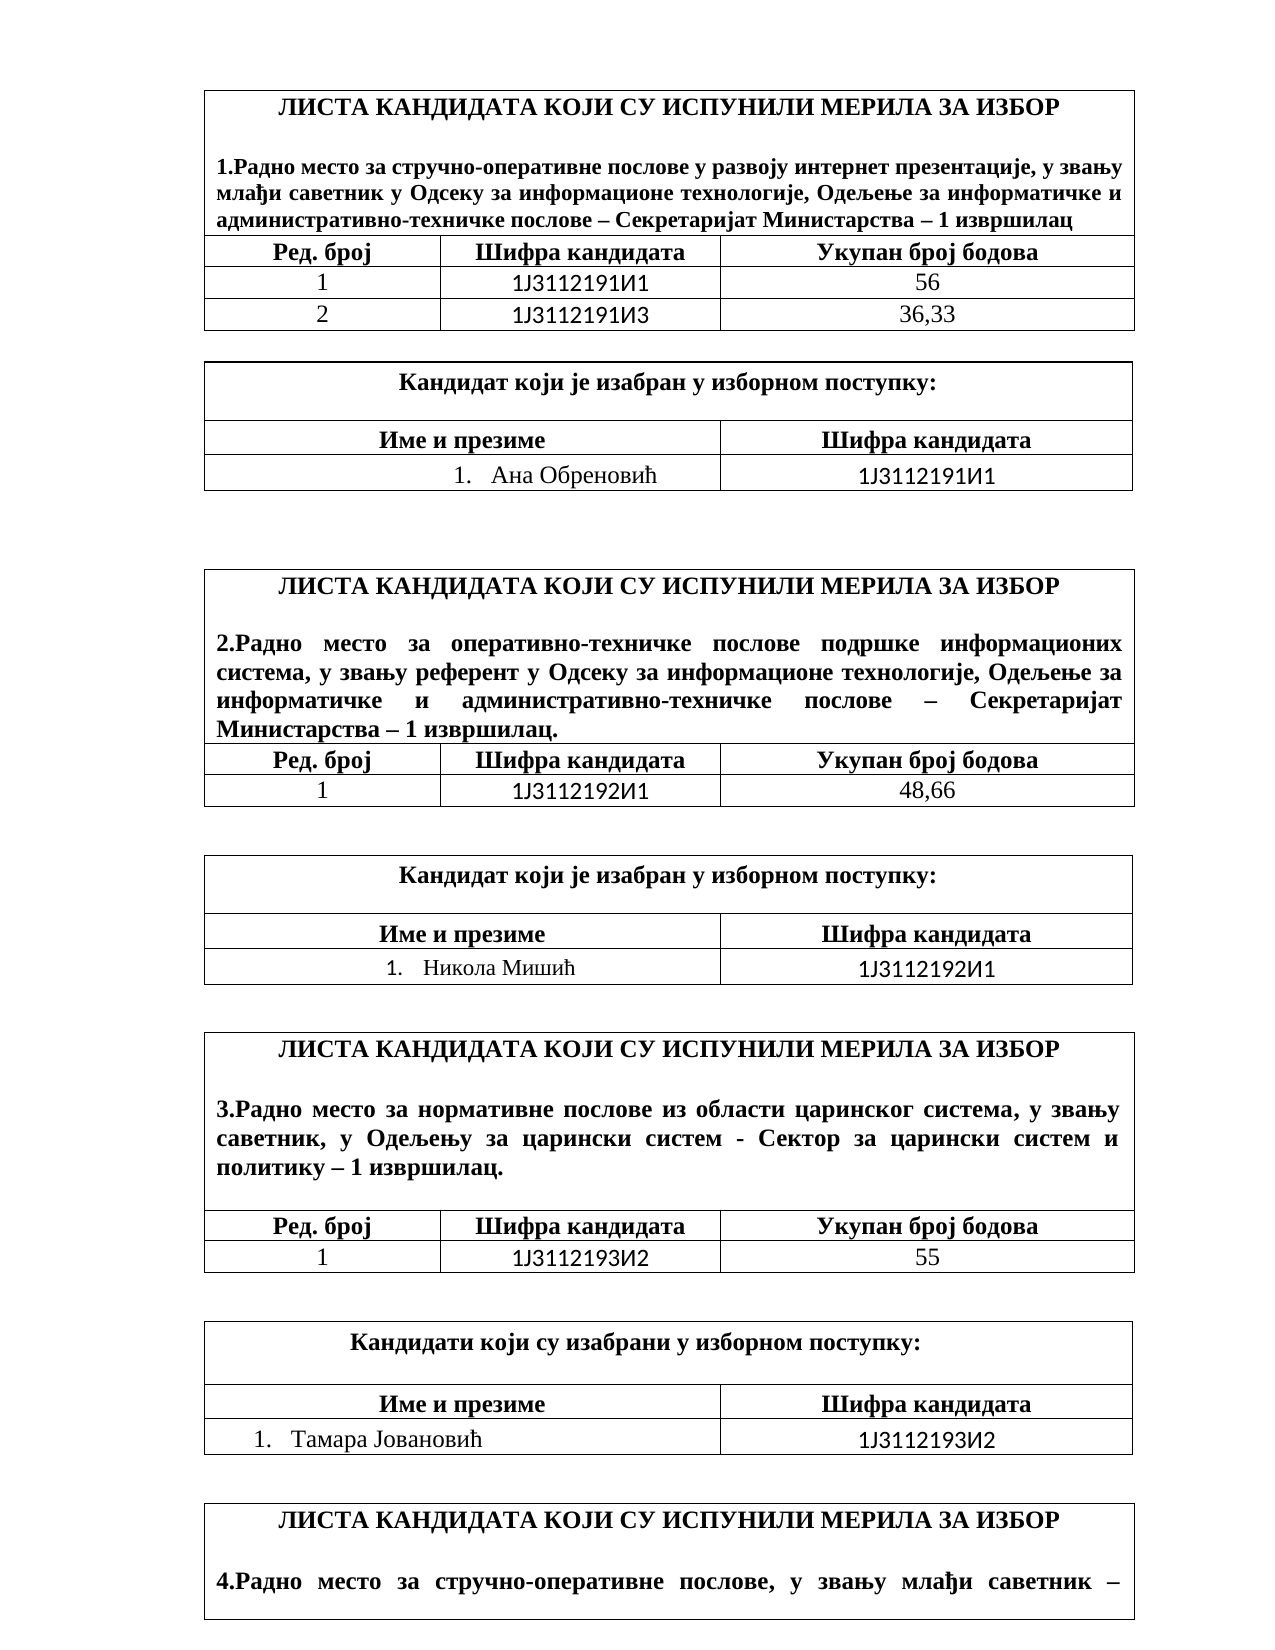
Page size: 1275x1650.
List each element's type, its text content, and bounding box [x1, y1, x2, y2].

table_cell Укупан број бодова [721, 744, 1134, 773]
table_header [205, 1504, 1134, 1619]
table_cell Тамара Јовановић [205, 1419, 720, 1454]
table_header Кандидат који је изабран у изборном поступку: [205, 856, 1132, 913]
table_cell Ред. број [205, 236, 440, 266]
table_cell Шифра кандидата [721, 421, 1132, 454]
table_cell Име и презиме [205, 1385, 720, 1418]
table_cell 2 [205, 299, 440, 330]
table_cell Укупан број бодова [721, 1211, 1134, 1240]
table_cell 1J3112193И2 [441, 1241, 720, 1272]
table_cell 1J3112191И3 [441, 299, 720, 330]
table_header Кандидат који је изабран у изборном поступку: [205, 363, 1132, 420]
table_cell Шифра кандидата [721, 1385, 1132, 1418]
table_cell 56 [721, 267, 1134, 298]
table_cell Ред. број [205, 744, 440, 773]
table_header Кандидати који су изабрани у изборном поступку: [205, 1322, 1132, 1384]
table_cell 1 [205, 775, 440, 806]
table_cell 1J3112192И1 [441, 775, 720, 806]
table_cell Шифра кандидата [441, 1211, 720, 1240]
table_cell Име и презиме [205, 421, 720, 454]
table_cell Име и презиме [205, 914, 720, 947]
table_cell 1 [205, 1241, 440, 1272]
table_cell 1J3112191И1 [721, 455, 1132, 490]
table_cell 48,66 [721, 775, 1134, 806]
table_header ЛИСТА КАНДИДАТА КОЈИ СУ ИСПУНИЛИ МЕРИЛА ЗА ИЗБОР 2.Радно место за оперативнo-техничке послове подршке информационих система, у звању референт у Одсеку за информационе технологије, Одељењe за информатичке и административно-техничке послове – Секретаријат Министарства – 1 извршилац. [205, 570, 1134, 743]
table_cell Укупан број бодова [721, 236, 1134, 266]
table_cell Шифра кандидата [441, 236, 720, 266]
table_cell Шифра кандидата [721, 914, 1132, 947]
table_cell 1J3112193И2 [721, 1419, 1132, 1454]
table_cell 1J3112192И1 [721, 949, 1132, 983]
table_cell Шифра кандидата [441, 744, 720, 773]
table_cell Ред. број [205, 1211, 440, 1240]
table_header ЛИСТА КАНДИДАТА КОЈИ СУ ИСПУНИЛИ МЕРИЛА ЗА ИЗБОР 3.Радно место за нормативне послове из области царинског система, у звању саветник, у Одељењу за царински систем - Сектор за царински систем и политику – 1 извршилац. [205, 1033, 1134, 1209]
table_cell Ана Обреновић [205, 455, 720, 490]
table_cell 55 [721, 1241, 1134, 1272]
table_cell 36,33 [721, 299, 1134, 330]
table_cell 1J3112191И1 [441, 267, 720, 298]
table_header ЛИСТА КАНДИДАТА КОЈИ СУ ИСПУНИЛИ МЕРИЛА ЗА ИЗБОР 1.Радно место за стручно-оперативне послове у развоју интернет презентације, у звању млађи саветник у Одсеку за информационе технологије, Одељењe за информатичке и административно-техничке послове – Секретаријат Министарства – 1 извршилац [205, 91, 1134, 235]
table_cell Никола Мишић [205, 949, 720, 983]
table_cell 1 [205, 267, 440, 298]
